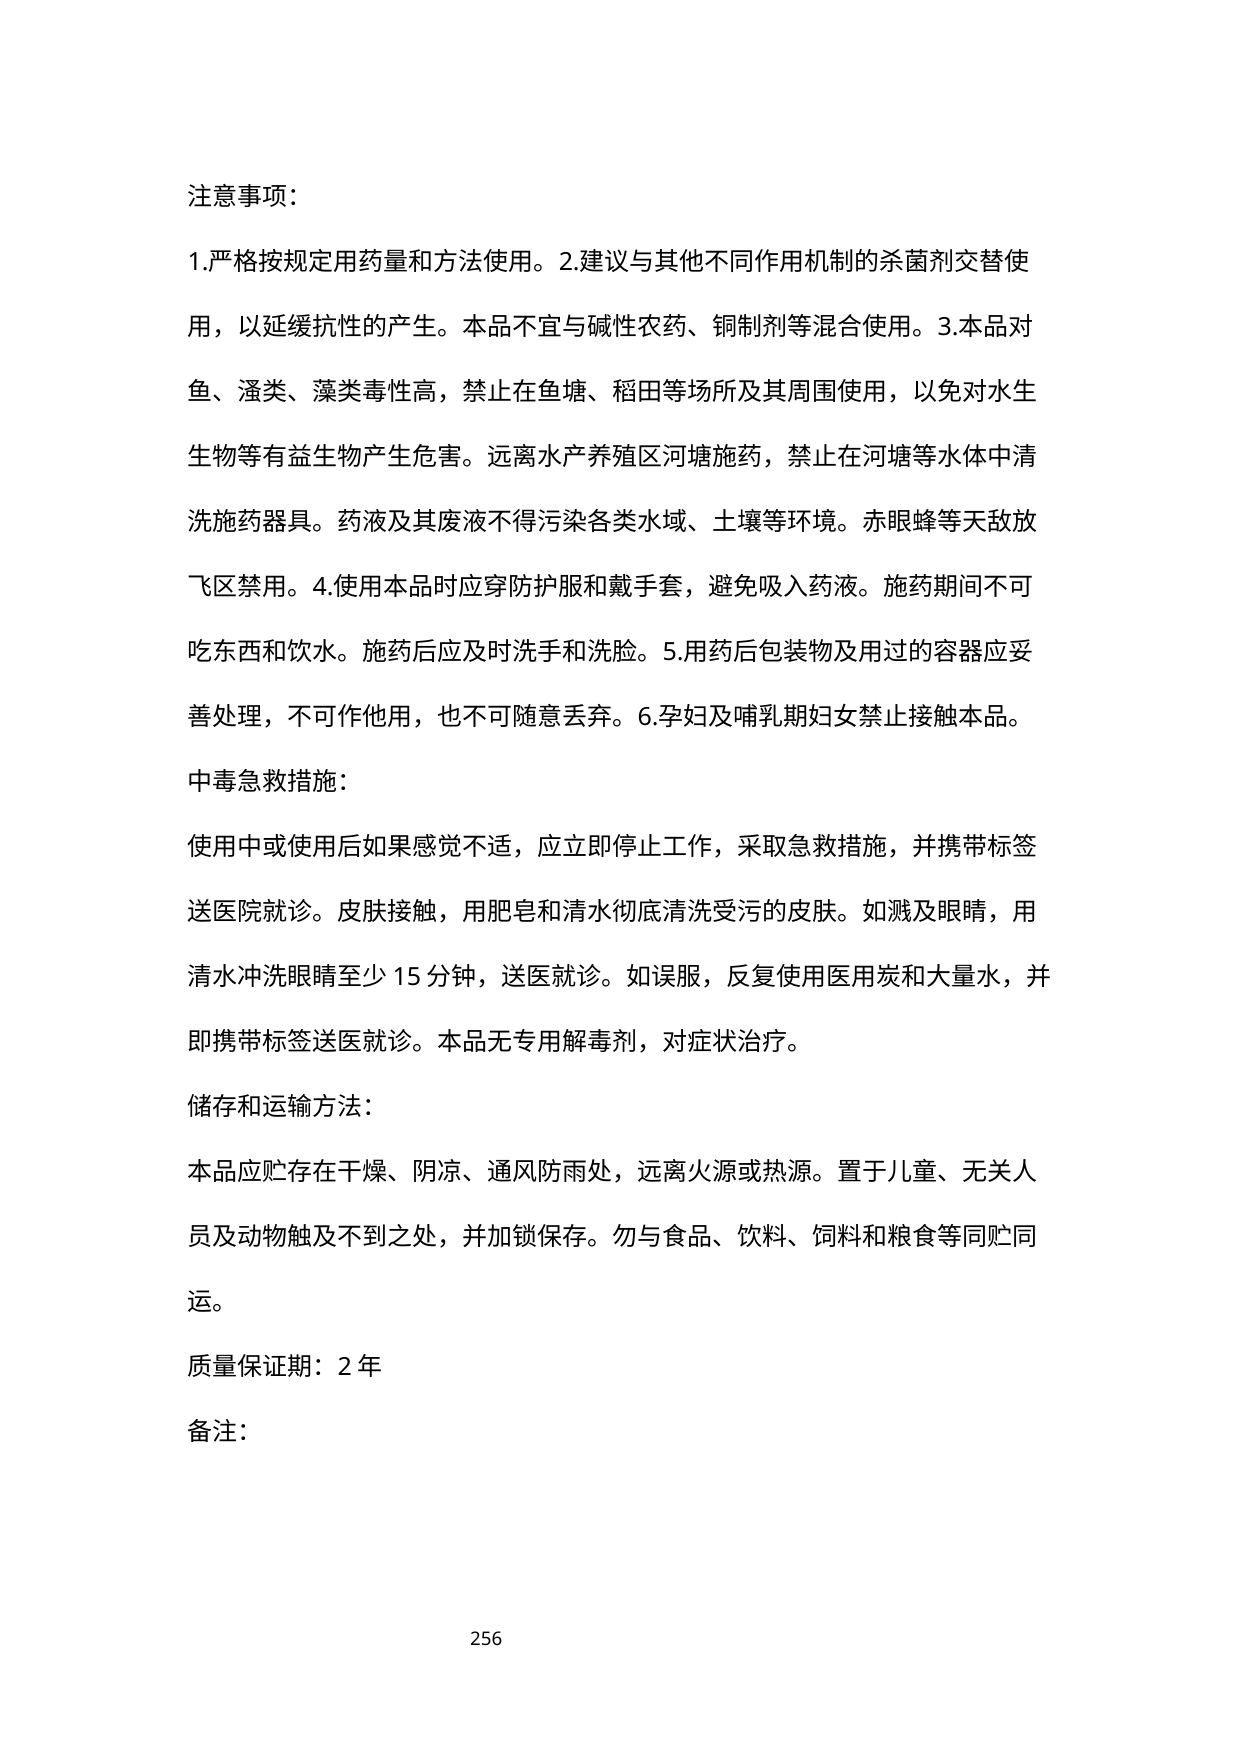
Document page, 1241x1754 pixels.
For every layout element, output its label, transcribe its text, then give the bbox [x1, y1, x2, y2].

text 注意事项： 1.严格按规定用药量和方法使用。2.建议与其他不同作用机制的杀菌剂交替使用，以延缓抗性的产生。本品不宜与碱性农药、铜制剂等混合使用。3.本品对鱼、溞类、藻类毒性高，禁止在鱼塘、稻田等场所及其周围使用，以免对水生生物等有益生物产生危害。远离水产养殖区河塘施药，禁止在河塘等水体中清洗施药器具。药液及其废液不得污染各类水域、土壤等环境。赤眼蜂等天敌放飞区禁用。4.使用本品时应穿防护服和戴手套，避免吸入药液。施药期间不可吃东西和饮水。施药后应及时洗手和洗脸。5.用药后包装物及用过的容器应妥善处理，不可作他用，也不可随意丢弃。6.孕妇及哺乳期妇女禁止接触本品。 [187, 162, 1053, 747]
text 质量保证期：2年 [187, 1332, 1053, 1397]
text 本品应贮存在干燥、阴凉、通风防雨处，远离火源或热源。置于儿童、无关人员及动物触及不到之处，并加锁保存。勿与食品、饮料、饲料和粮食等同贮同运。 [187, 1137, 1053, 1332]
text 储存和运输方法： [187, 1072, 1053, 1137]
text 备注： [187, 1397, 1053, 1462]
text 中毒急救措施： 使用中或使用后如果感觉不适，应立即停止工作，采取急救措施，并携带标签送医院就诊。皮肤接触，用肥皂和清水彻底清洗受污的皮肤。如溅及眼睛，用清水冲洗眼睛至少15分钟，送医就诊。如误服，反复使用医用炭和大量水，并即携带标签送医就诊。本品无专用解毒剂，对症状治疗。 [187, 747, 1053, 1072]
